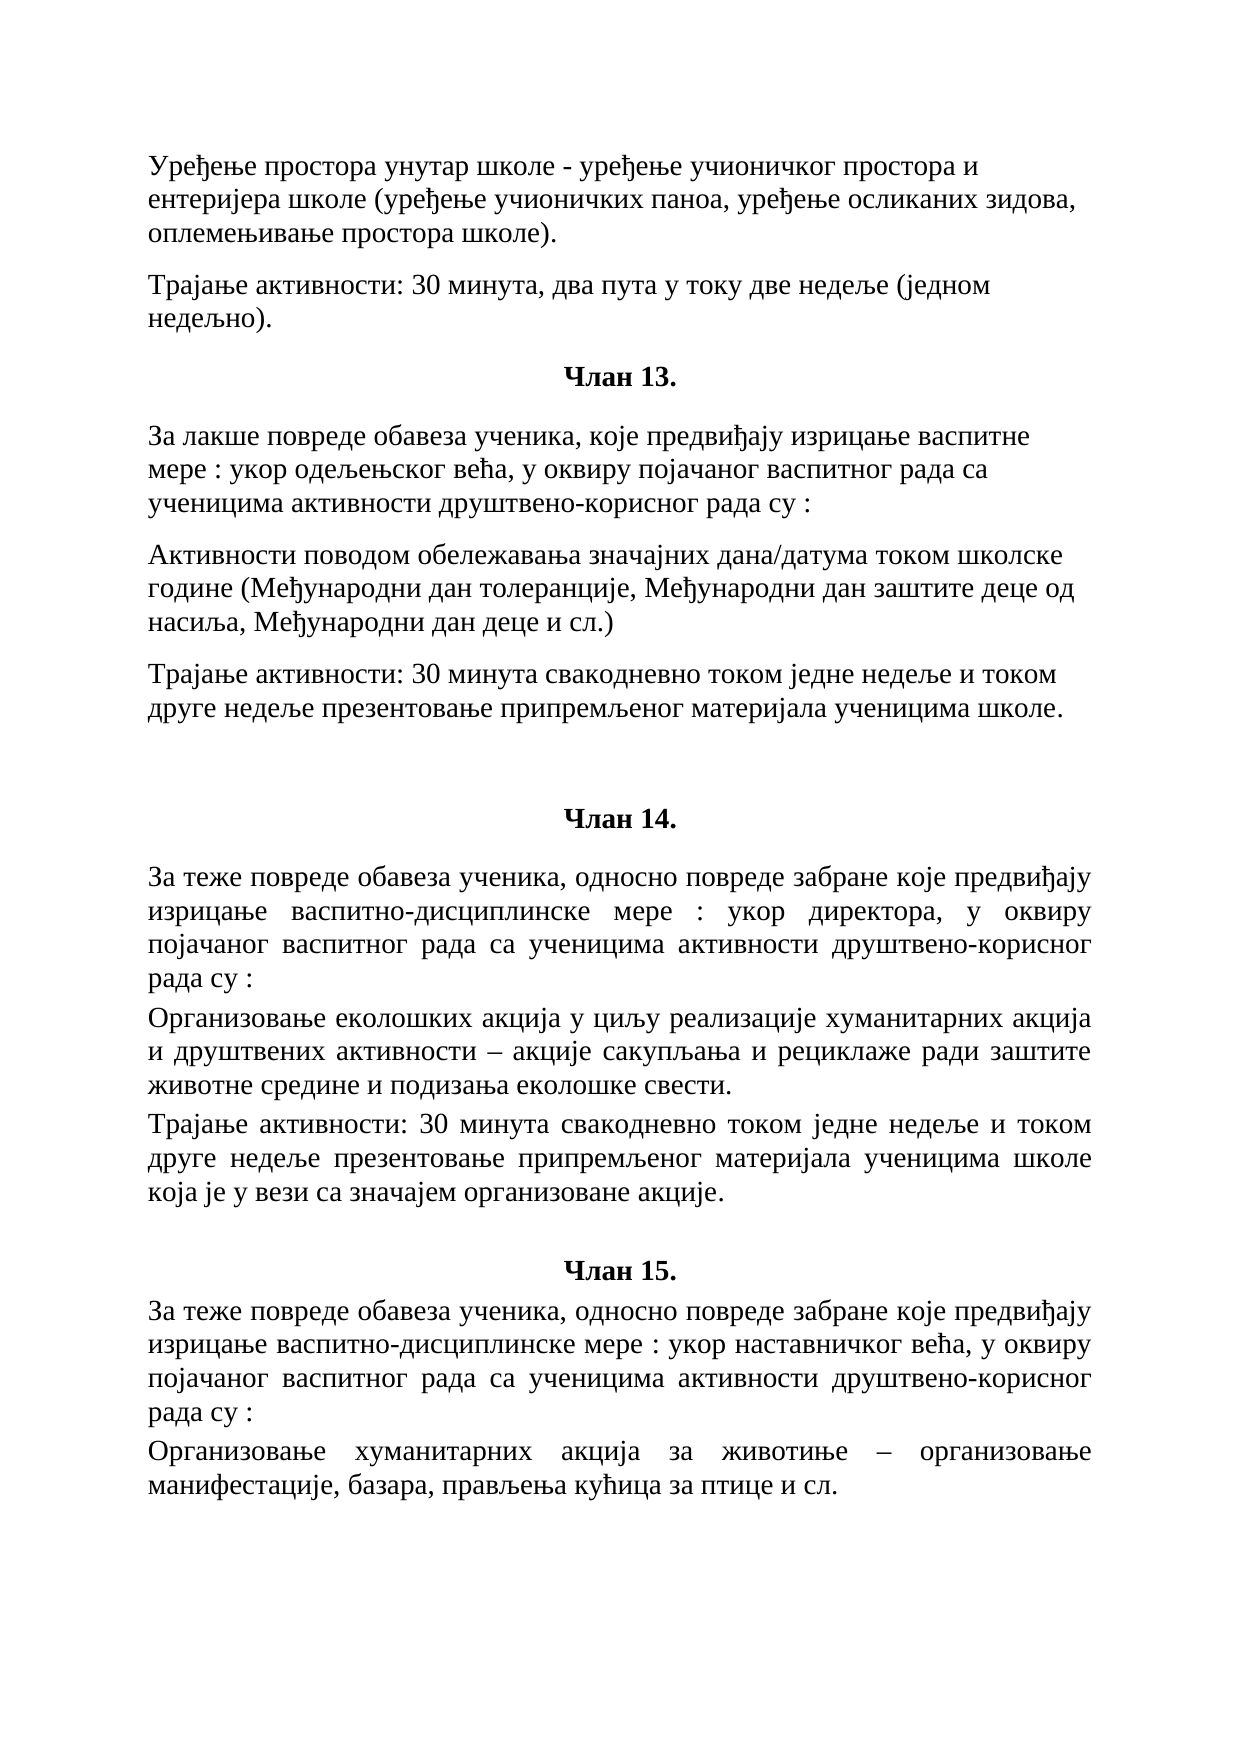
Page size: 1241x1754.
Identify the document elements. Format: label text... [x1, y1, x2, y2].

text Организовање еколошких акција у циљу реализације хуманитарних акција и друштвених активности – акције сакупљања и рециклаже ради заштите животне средине и подизања еколошке свести. [148, 1000, 1093, 1100]
text Организовање хуманитарних акција за животиње – организовање манифестације, базара, прављења кућица за птице и сл. [148, 1433, 1093, 1501]
text Трајање активности: 30 минута свакодневно током једне недеље и током друге недеље презентовање припремљеног материјала ученицима школе. [148, 656, 1093, 723]
text Трајање активности: 30 минута, два пута у току две недеље (једном недељно). [148, 267, 1093, 334]
text Члан 15. [148, 1253, 1093, 1287]
text Трајање активности: 30 минута свакодневно током једне недеље и током друге недеље презентовање припремљеног материјала ученицима школе која је у вези са значајем организоване акције. [148, 1107, 1093, 1207]
text За теже повреде обавеза ученика, односно повреде забране које предвиђају изрицање васпитно-дисциплинске мере : укор директора, у оквиру појачаног васпитног рада са ученицима активности друштвено-корисног рада су : [148, 859, 1093, 993]
text За лакше повреде обавеза ученика, које предвиђају изрицање васпитне мере : укор одељењског већа, у оквиру појачаног васпитног рада са ученицима активности друштвено-корисног рада су : [148, 418, 1093, 518]
text Члан 13. [148, 359, 1093, 393]
text За теже повреде обавеза ученика, односно повреде забране које предвиђају изрицање васпитно-дисциплинске мере : укор наставничког већа, у оквиру појачаног васпитног рада са ученицима активности друштвено-корисног рада су : [148, 1293, 1093, 1427]
text Активности поводом обележавања значајних дана/датума током школске године (Међународни дан толеранције, Међународни дан заштите деце од насиља, Међународни дан деце и сл.) [148, 537, 1093, 638]
text Члан 14. [148, 801, 1093, 834]
text Уређење простора унутар школе - уређење учионичког простора и ентеријера школе (уређење учионичких паноа, уређење осликаних зидова, оплемењивање простора школе). [148, 148, 1093, 248]
